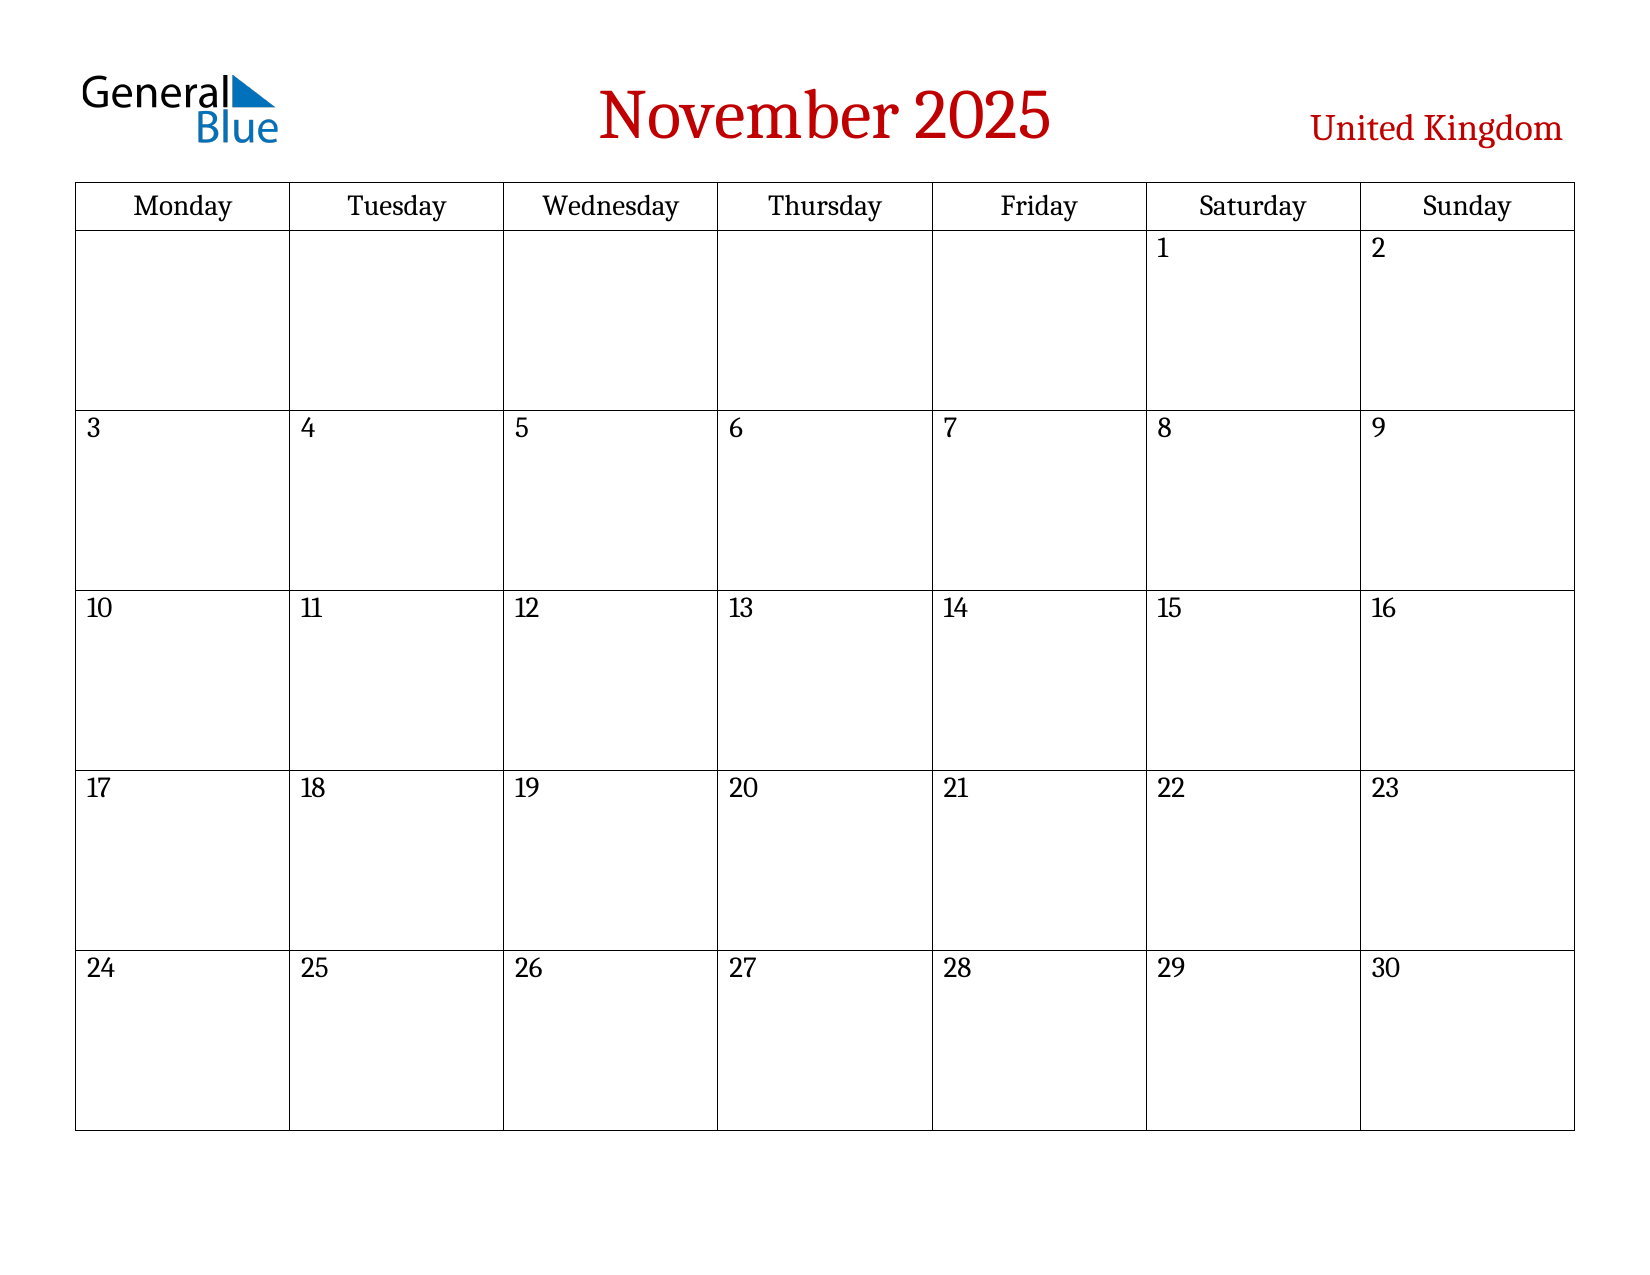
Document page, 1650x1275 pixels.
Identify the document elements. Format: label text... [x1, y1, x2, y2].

table_cell [1361, 265, 1574, 410]
table_cell [290, 445, 503, 590]
table_cell [1147, 445, 1360, 590]
picture [82, 75, 278, 143]
table_cell [76, 805, 289, 950]
table_cell [933, 445, 1146, 590]
table_cell [718, 445, 932, 590]
table_cell 6 [718, 411, 932, 444]
table_cell [290, 265, 503, 410]
table_cell [504, 805, 717, 950]
table_cell [76, 231, 289, 264]
table_cell 29 [1147, 951, 1360, 985]
table_cell [504, 231, 717, 264]
table_cell [1361, 445, 1574, 590]
table_cell [504, 985, 717, 1130]
table_cell Thursday [718, 183, 932, 230]
table_cell [933, 625, 1146, 770]
table_cell [76, 625, 289, 770]
table_cell 1 [1147, 231, 1360, 264]
table_cell 28 [933, 951, 1146, 985]
table_cell [1147, 805, 1360, 950]
table_cell Friday [933, 183, 1146, 230]
table_cell [290, 985, 503, 1130]
table_cell [1361, 985, 1574, 1130]
table_cell [718, 985, 932, 1130]
table_cell 17 [76, 771, 289, 805]
table_header November 2025 [504, 75, 1146, 182]
table_cell 7 [933, 411, 1146, 444]
table_cell 21 [933, 771, 1146, 805]
table_cell 9 [1361, 411, 1574, 444]
table_cell 10 [76, 591, 289, 625]
table_cell Tuesday [290, 183, 503, 230]
table_cell 3 [76, 411, 289, 444]
table_cell [933, 265, 1146, 410]
table_cell 26 [504, 951, 717, 985]
table_cell 25 [290, 951, 503, 985]
table_cell [718, 231, 932, 264]
table_cell [1361, 625, 1574, 770]
table_cell [1147, 985, 1360, 1130]
table_cell [76, 265, 289, 410]
table_cell 2 [1361, 231, 1574, 264]
table_cell [718, 805, 932, 950]
table_cell 30 [1361, 951, 1574, 985]
table_cell [933, 231, 1146, 264]
table_cell [504, 265, 717, 410]
table_cell [504, 625, 717, 770]
table_cell [718, 265, 932, 410]
table_cell [1147, 265, 1360, 410]
table_cell Wednesday [504, 183, 717, 230]
table_cell 15 [1147, 591, 1360, 625]
table_cell [76, 985, 289, 1130]
table_cell [290, 231, 503, 264]
table_cell 24 [76, 951, 289, 985]
table_cell 11 [290, 591, 503, 625]
table_cell [504, 445, 717, 590]
table_header [76, 75, 503, 182]
table_cell 4 [290, 411, 503, 444]
table_cell Sunday [1361, 183, 1574, 230]
table_cell 16 [1361, 591, 1574, 625]
table_cell 20 [718, 771, 932, 805]
table_cell 8 [1147, 411, 1360, 444]
table_cell [290, 805, 503, 950]
table_cell 12 [504, 591, 717, 625]
table_cell Saturday [1147, 183, 1360, 230]
table_cell [1361, 805, 1574, 950]
table_header United Kingdom [1146, 75, 1574, 182]
table_cell 22 [1147, 771, 1360, 805]
table_cell 13 [718, 591, 932, 625]
table_cell 14 [933, 591, 1146, 625]
table_cell [290, 625, 503, 770]
table_cell 27 [718, 951, 932, 985]
table_cell 5 [504, 411, 717, 444]
table_cell 23 [1361, 771, 1574, 805]
table_cell Monday [76, 183, 289, 230]
table_cell [933, 805, 1146, 950]
table_cell [933, 985, 1146, 1130]
table_cell 19 [504, 771, 717, 805]
table_cell 18 [290, 771, 503, 805]
table_cell [76, 445, 289, 590]
table_cell [718, 625, 932, 770]
table_cell [1147, 625, 1360, 770]
